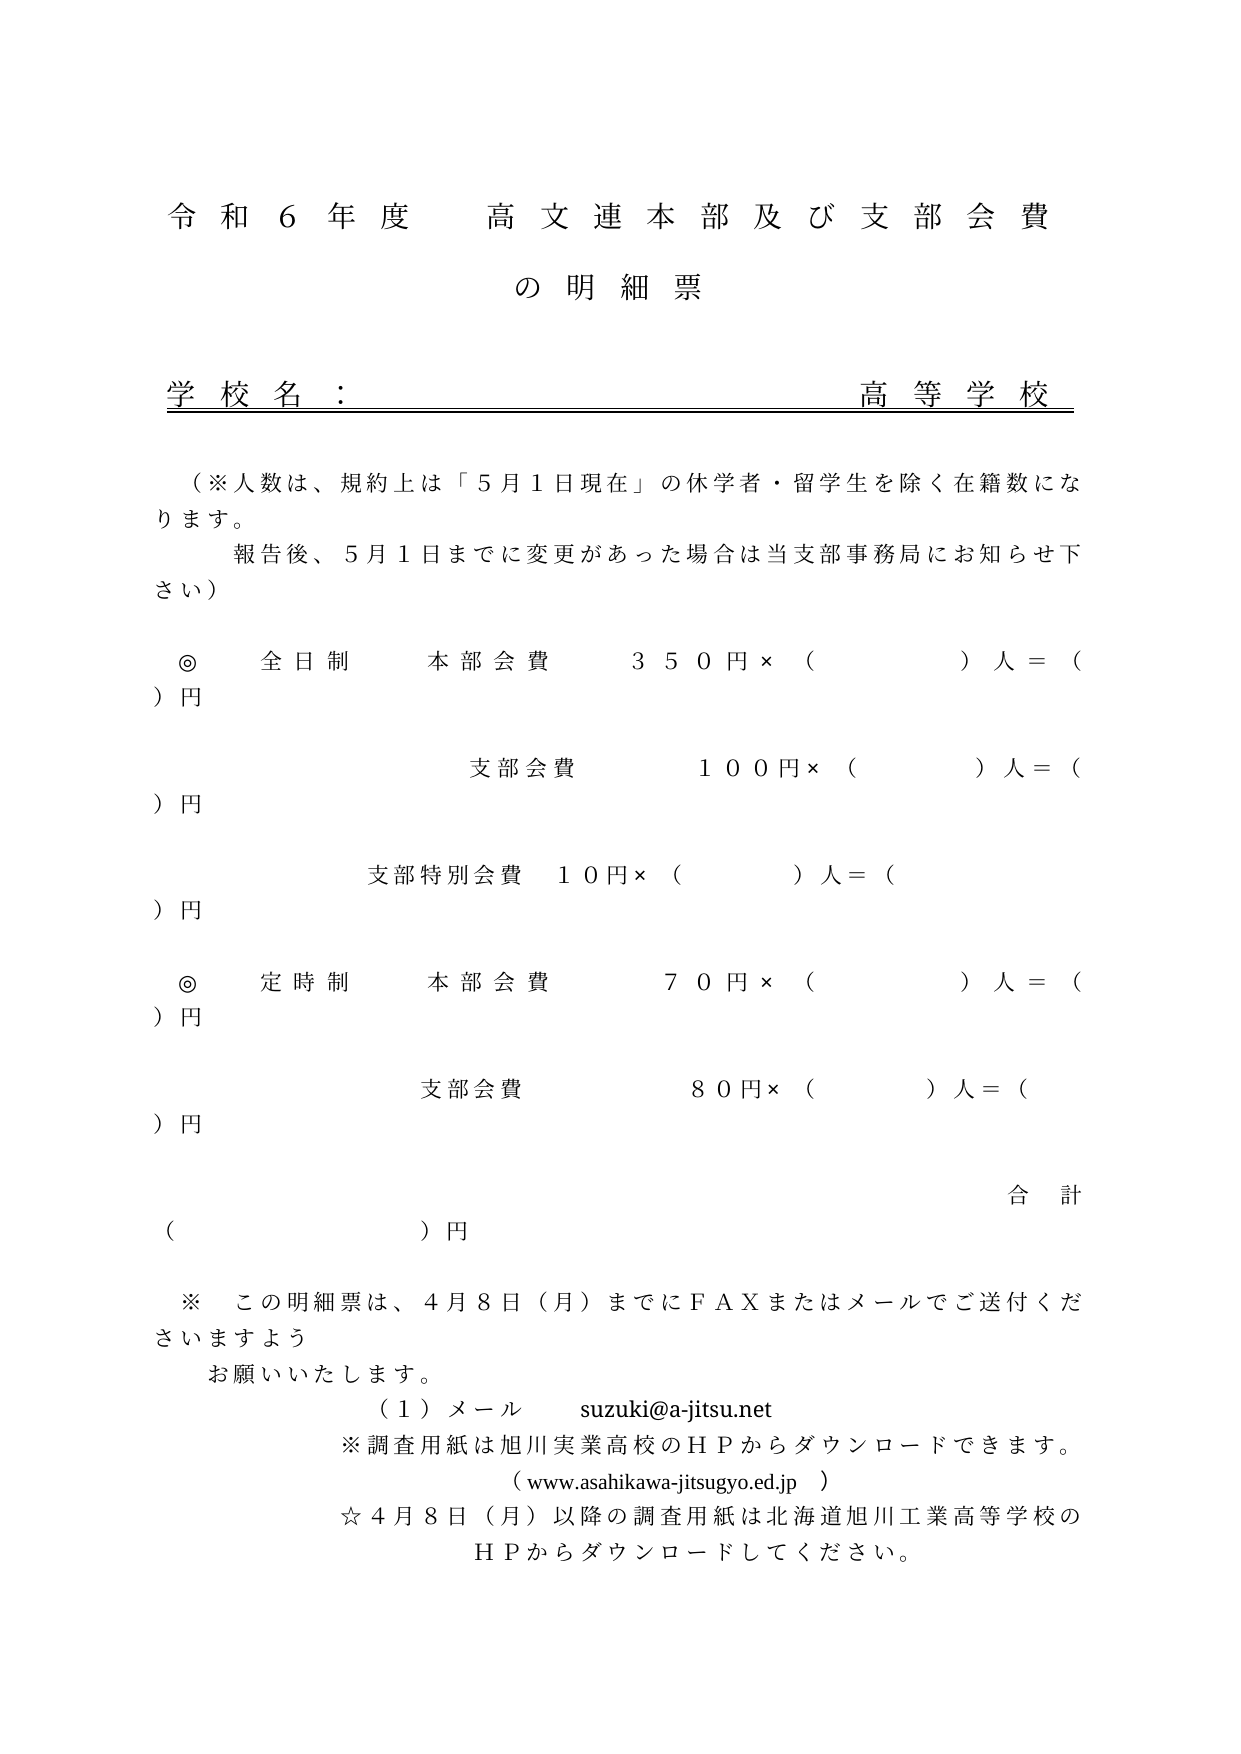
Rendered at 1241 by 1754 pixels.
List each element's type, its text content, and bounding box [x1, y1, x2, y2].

text 学校名： 高等学校 [153, 357, 1087, 428]
text 支部会費 １００円×（ ）人＝（ ）円 [153, 749, 1087, 820]
text 合 計 （ ）円 [153, 1177, 1087, 1248]
text （１）メール suzuki@a-jitsu.net [153, 1390, 1087, 1426]
text 報告後、５月１日までに変更があった場合は当支部事務局にお知らせ下さい） [153, 535, 1087, 607]
text ＨＰからダウンロードしてください。 [153, 1533, 1087, 1568]
text 令和６年度 高文連本部及び支部会費の明細票 [153, 179, 1087, 322]
text 支部特別会費 １０円×（ ）人＝（ ）円 [153, 856, 1087, 927]
text ◎ 全日制 本部会費 ３５０円×（ ）人＝（ ）円 [153, 642, 1087, 713]
text ※ この明細票は、４月８日（月）までにＦＡＸまたはメールでご送付くださいますよう [153, 1283, 1087, 1355]
text 支部会費 ８０円×（ ）人＝（ ）円 [153, 1070, 1087, 1141]
text お願いいたします。 [153, 1355, 1087, 1390]
text ※調査用紙は旭川実業高校のＨＰからダウンロードできます。 （www.asahikawa-jitsugyo.ed.jp） [153, 1426, 1087, 1497]
text ☆４月８日（月）以降の調査用紙は北海道旭川工業高等学校の [153, 1497, 1087, 1533]
text （※人数は、規約上は「５月１日現在」の休学者・留学生を除く在籍数になります。 [153, 464, 1087, 535]
text ◎ 定時制 本部会費 ７０円×（ ）人＝（ ）円 [153, 963, 1087, 1034]
